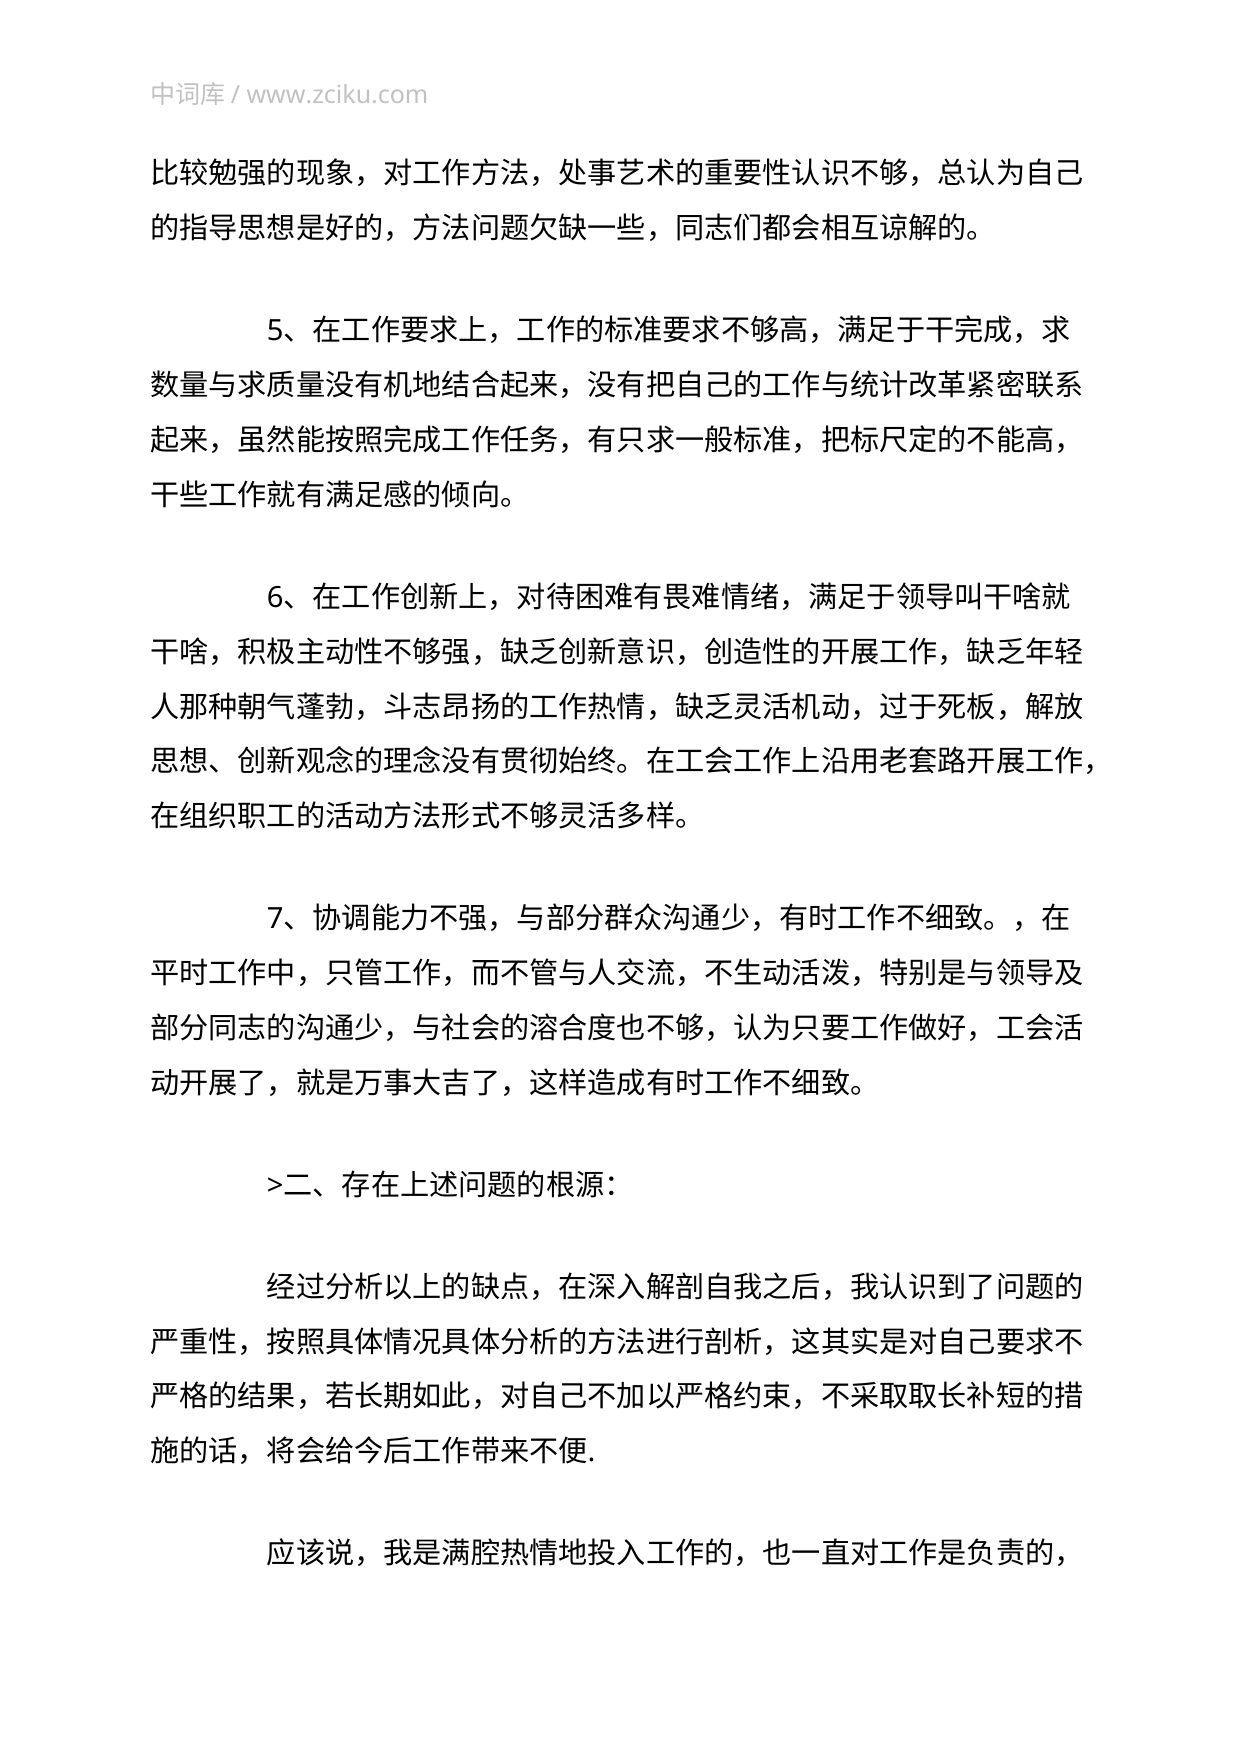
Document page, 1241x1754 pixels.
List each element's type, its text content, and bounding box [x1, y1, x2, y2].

text 7、协调能力不强，与部分群众沟通少，有时工作不细致。，在平时工作中，只管工作，而不管与人交流，不生动活泼，特别是与领导及部分同志的沟通少，与社会的溶合度也不够，认为只要工作做好，工会活动开展了，就是万事大吉了，这样造成有时工作不细致。 [150, 895, 1090, 1102]
text >二、存在上述问题的根源： [150, 1161, 1090, 1204]
text 5、在工作要求上，工作的标准要求不够高，满足于干完成，求数量与求质量没有机地结合起来，没有把自己的工作与统计改革紧密联系起来，虽然能按照完成工作任务，有只求一般标准，把标尺定的不能高，干些工作就有满足感的倾向。 [150, 307, 1090, 514]
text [150, 150, 1090, 247]
text 6、在工作创新上，对待困难有畏难情绪，满足于领导叫干啥就干啥，积极主动性不够强，缺乏创新意识，创造性的开展工作，缺乏年轻人那种朝气蓬勃，斗志昂扬的工作热情，缺乏灵活机动，过于死板，解放思想、创新观念的理念没有贯彻始终。在工会工作上沿用老套路开展工作，在组织职工的活动方法形式不够灵活多样。 [150, 573, 1090, 835]
text 经过分析以上的缺点，在深入解剖自我之后，我认识到了问题的严重性，按照具体情况具体分析的方法进行剖析，这其实是对自己要求不严格的结果，若长期如此，对自己不加以严格约束，不采取取长补短的措施的话，将会给今后工作带来不便. [150, 1263, 1090, 1470]
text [150, 1530, 1090, 1572]
